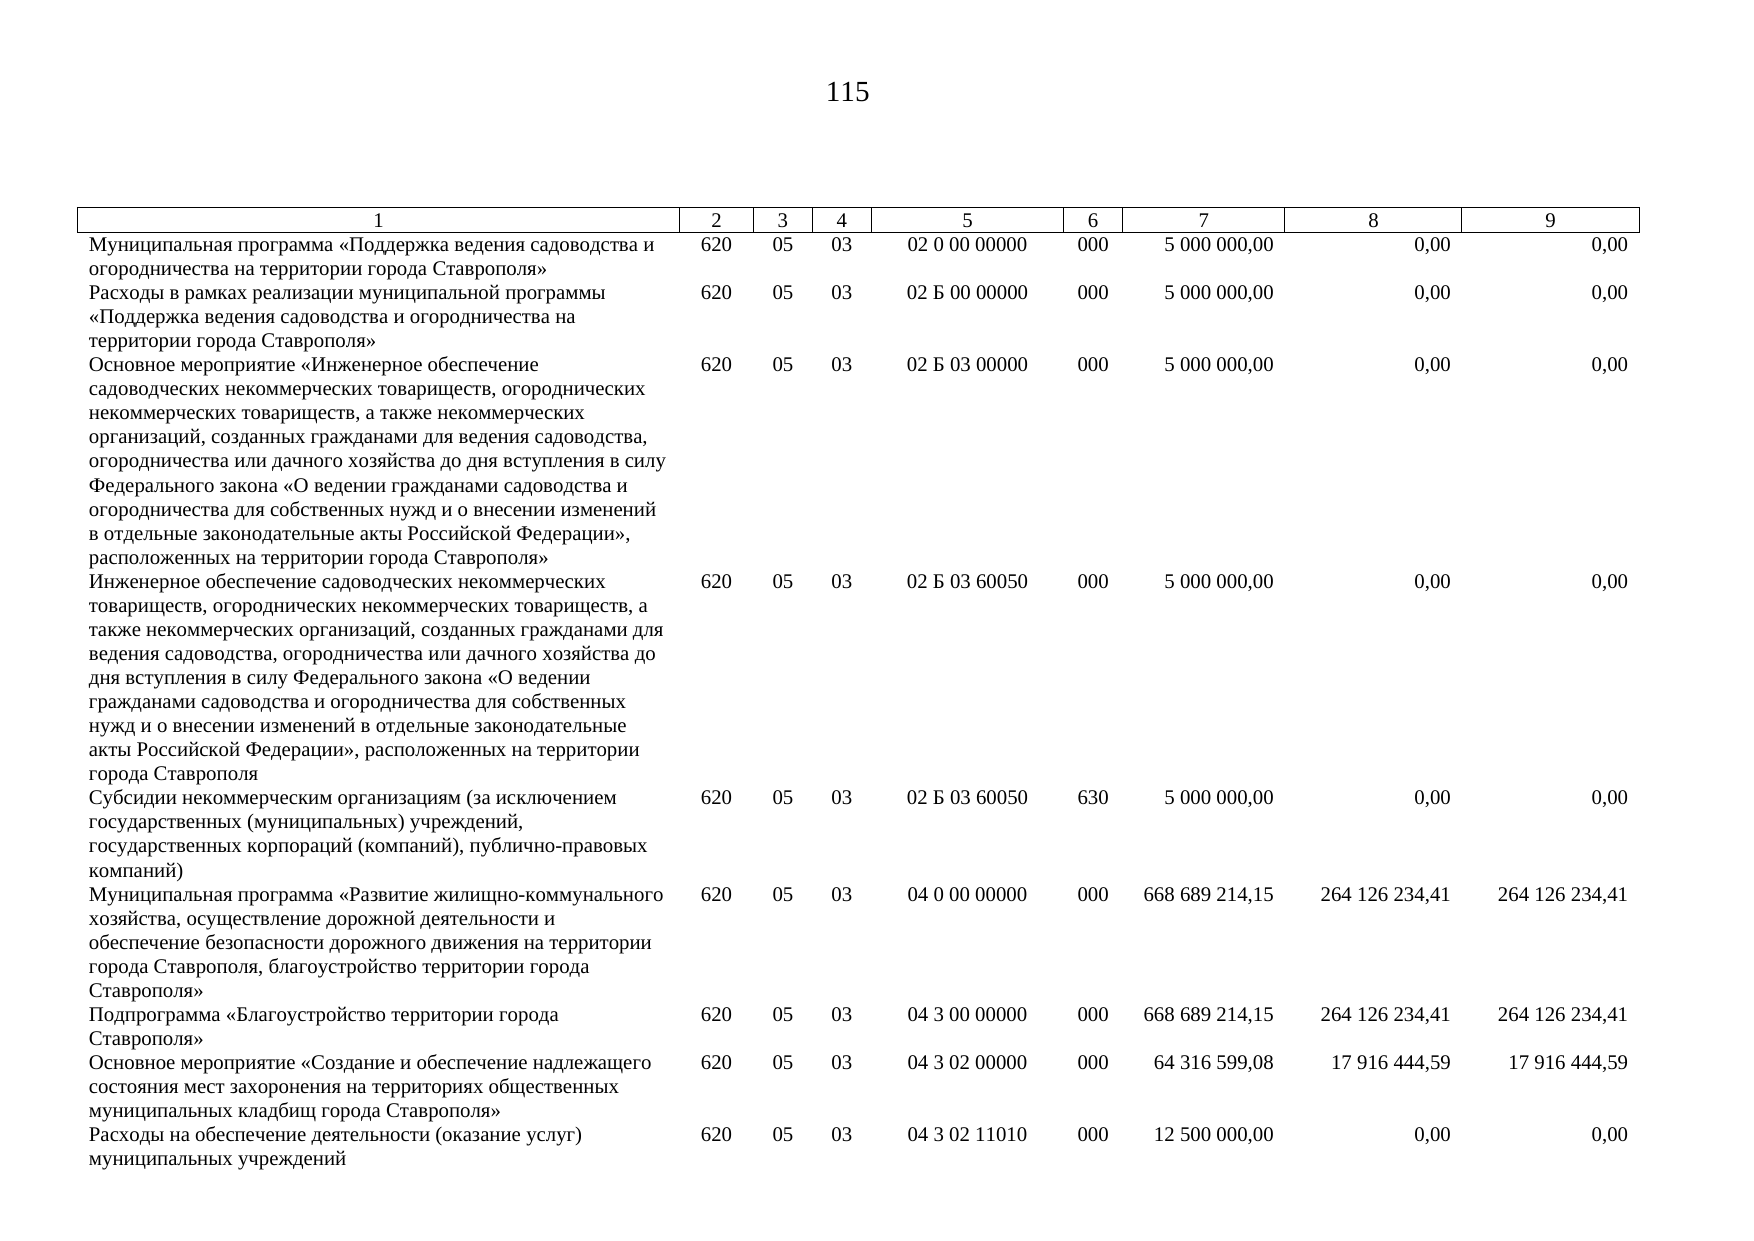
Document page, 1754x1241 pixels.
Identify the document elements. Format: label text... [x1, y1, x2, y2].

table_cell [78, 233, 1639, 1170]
table_header 5 [872, 208, 1063, 232]
table_header 4 [813, 208, 871, 232]
table_header 9 [1462, 208, 1639, 232]
table_header 6 [1064, 208, 1122, 232]
table_header 1 [78, 208, 679, 232]
table_header 2 [680, 208, 753, 232]
table_header 8 [1285, 208, 1461, 232]
table_header 3 [754, 208, 812, 232]
table_header 7 [1123, 208, 1284, 232]
